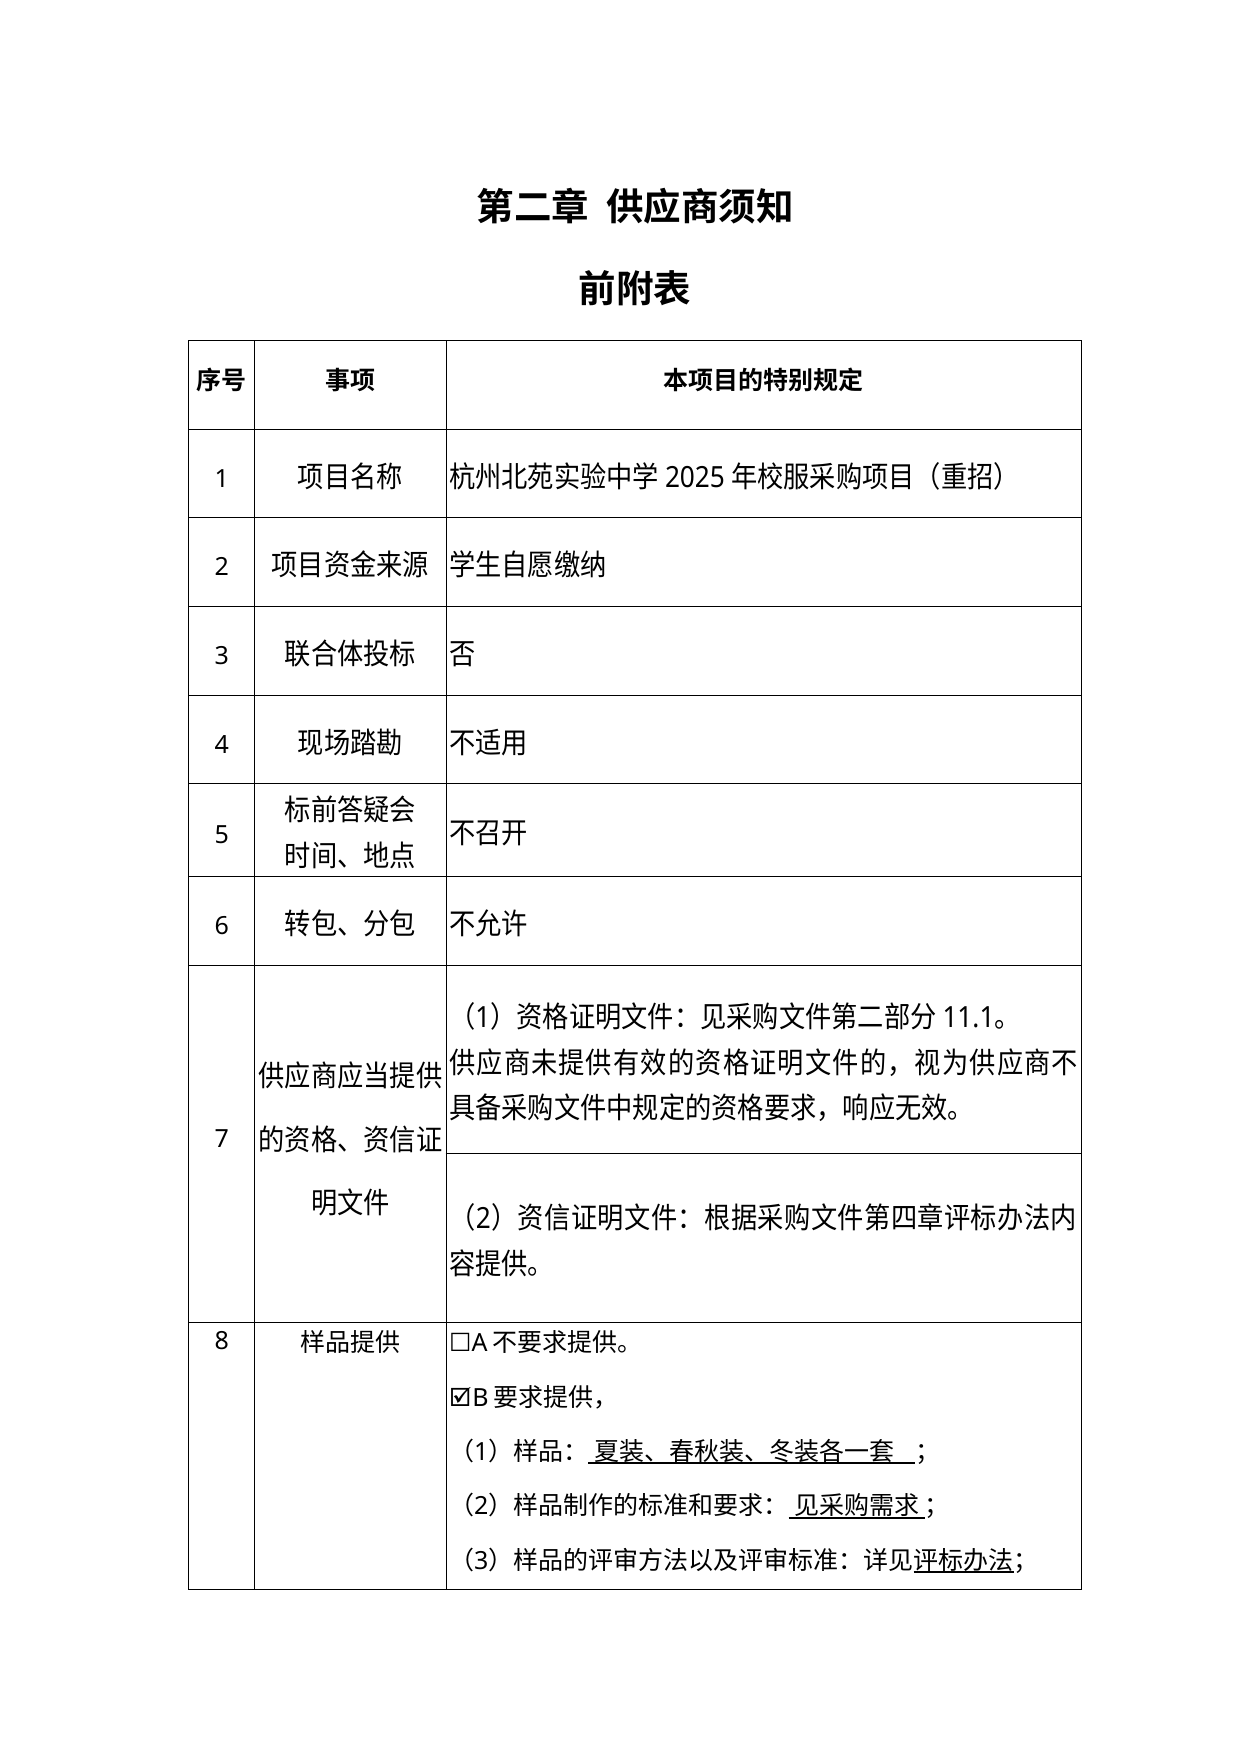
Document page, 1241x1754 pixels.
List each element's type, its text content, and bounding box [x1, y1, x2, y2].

table_header 序号 [189, 341, 254, 428]
table_cell 否 [447, 607, 1081, 694]
text 第二章 供应商须知 [162, 177, 1107, 231]
table_cell 3 [189, 607, 254, 694]
text 前附表 [162, 258, 1107, 313]
table_cell 供应商应当提供的资格、资信证明文件 [255, 966, 446, 1322]
table_cell 不适用 [447, 696, 1081, 783]
table_cell 不召开 [447, 784, 1081, 876]
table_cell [447, 1323, 1081, 1589]
table_cell 4 [189, 696, 254, 783]
table_cell 样品提供 [255, 1323, 446, 1589]
table_cell 2 [189, 518, 254, 606]
table_cell 学生自愿缴纳 [447, 518, 1081, 606]
table_header 本项目的特别规定 [447, 341, 1081, 428]
table_header 事项 [255, 341, 446, 428]
table_cell 项目资金来源 [255, 518, 446, 606]
table_cell 5 [189, 784, 254, 876]
table_cell 标前答疑会 时间、地点 [255, 784, 446, 876]
table_cell （2）资信证明文件：根据采购文件第四章评标办法内容提供。 [447, 1154, 1081, 1322]
table_cell 现场踏勘 [255, 696, 446, 783]
table_cell 项目名称 [255, 430, 446, 517]
table_cell 7 [189, 966, 254, 1322]
table_cell 转包、分包 [255, 877, 446, 964]
table_cell 1 [189, 430, 254, 517]
table_cell 联合体投标 [255, 607, 446, 694]
table_cell 8 [189, 1323, 254, 1589]
table_cell 不允许 [447, 877, 1081, 964]
table_cell 杭州北苑实验中学2025年校服采购项目（重招） [447, 430, 1081, 517]
table_cell （1）资格证明文件：见采购文件第二部分11.1。 供应商未提供有效的资格证明文件的，视为供应商不具备采购文件中规定的资格要求，响应无效。 [447, 966, 1081, 1153]
table_cell 6 [189, 877, 254, 964]
